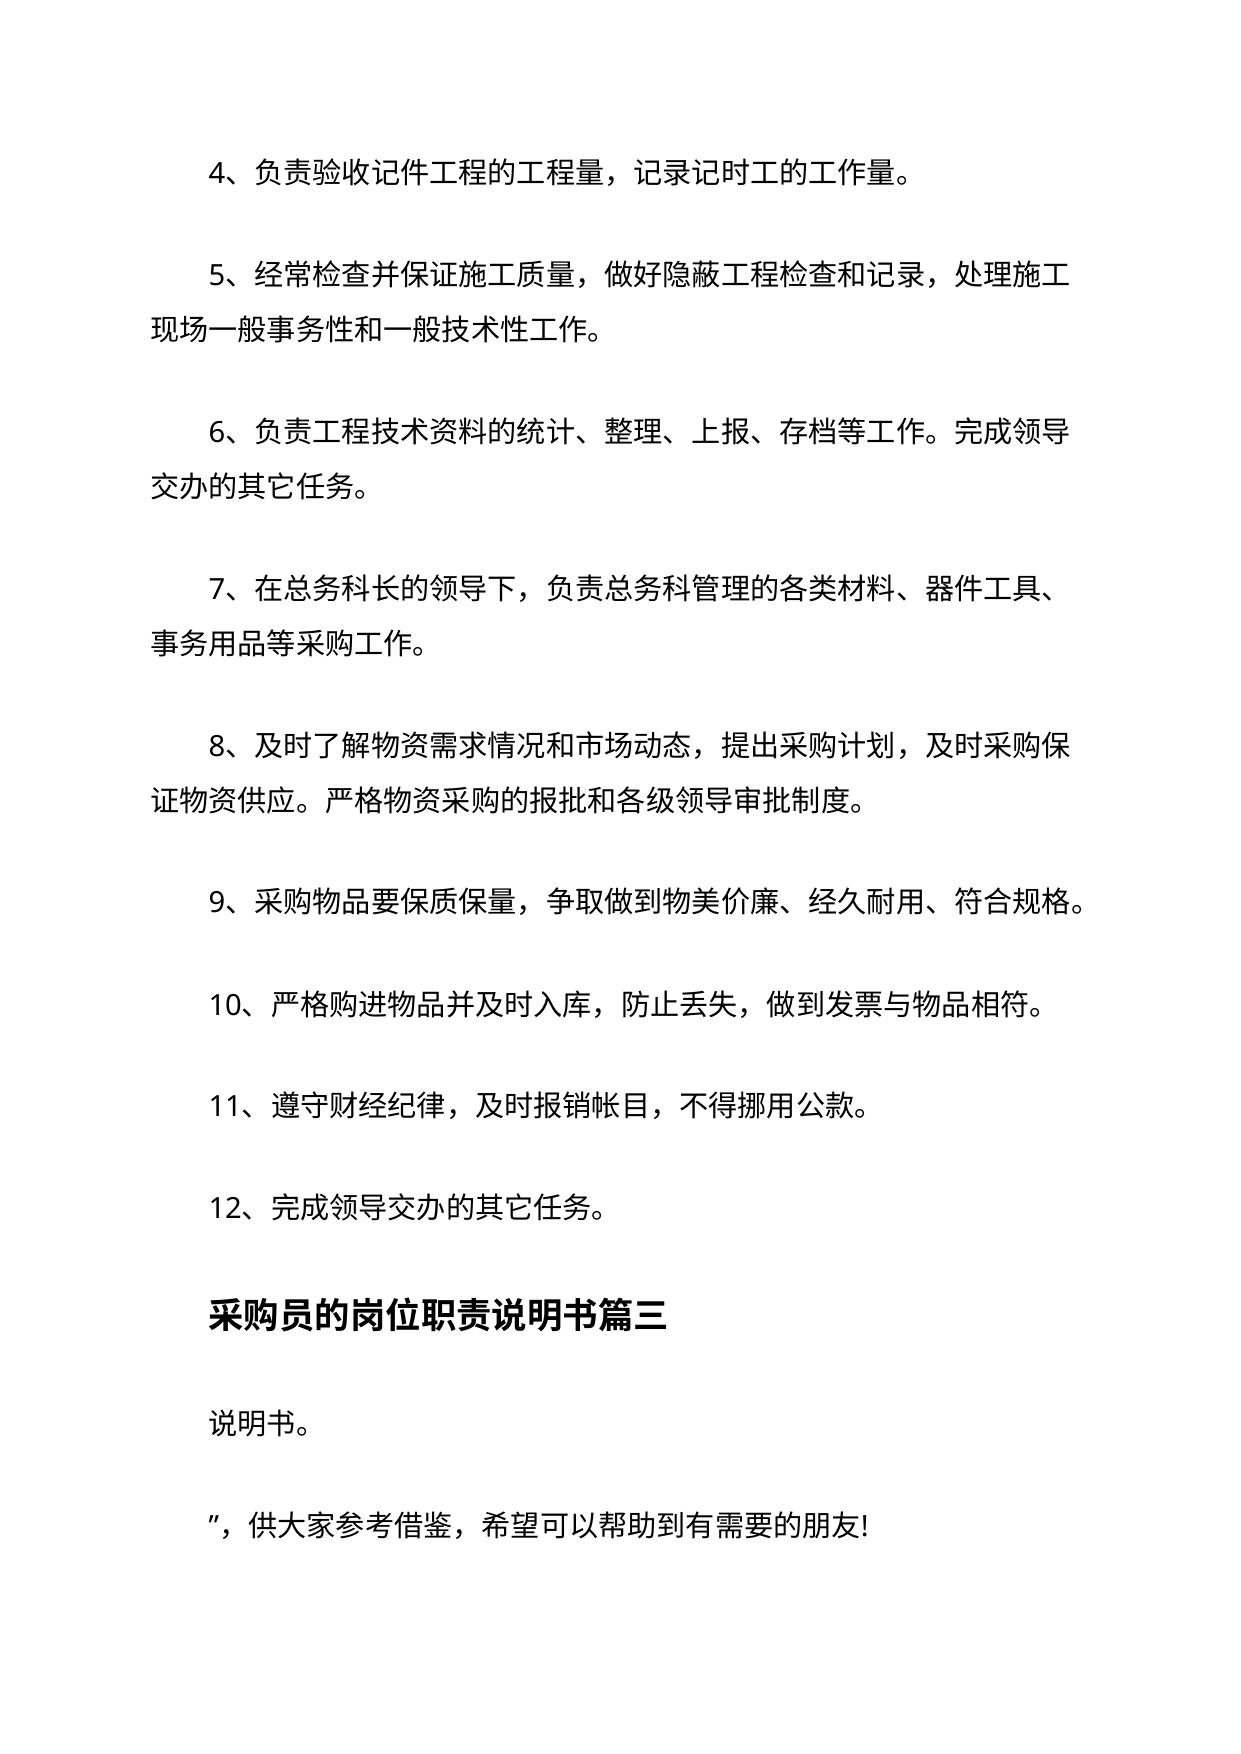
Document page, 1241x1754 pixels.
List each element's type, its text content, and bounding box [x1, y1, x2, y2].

text 7、在总务科长的领导下，负责总务科管理的各类材料、器件工具、事务用品等采购工作。 [150, 566, 1090, 663]
text 8、及时了解物资需求情况和市场动态，提出采购计划，及时采购保证物资供应。严格物资采购的报批和各级领导审批制度。 [150, 722, 1090, 819]
text 说明书。 [150, 1400, 1090, 1443]
text 4、负责验收记件工程的工程量，记录记时工的工作量。 [150, 150, 1090, 192]
text 11、遵守财经纪律，及时报销帐目，不得挪用公款。 [150, 1083, 1090, 1125]
text 9、采购物品要保质保量，争取做到物美价廉、经久耐用、符合规格。 [150, 879, 1090, 921]
text 12、完成领导交办的其它任务。 [150, 1185, 1090, 1227]
text 采购员的岗位职责说明书篇三 [150, 1287, 1090, 1338]
text 10、严格购进物品并及时入库，防止丢失，做到发票与物品相符。 [150, 981, 1090, 1023]
text ”，供大家参考借鉴，希望可以帮助到有需要的朋友! [150, 1502, 1090, 1544]
text 5、经常检查并保证施工质量，做好隐蔽工程检查和记录，处理施工现场一般事务性和一般技术性工作。 [150, 252, 1090, 349]
text 6、负责工程技术资料的统计、整理、上报、存档等工作。完成领导交办的其它任务。 [150, 409, 1090, 506]
